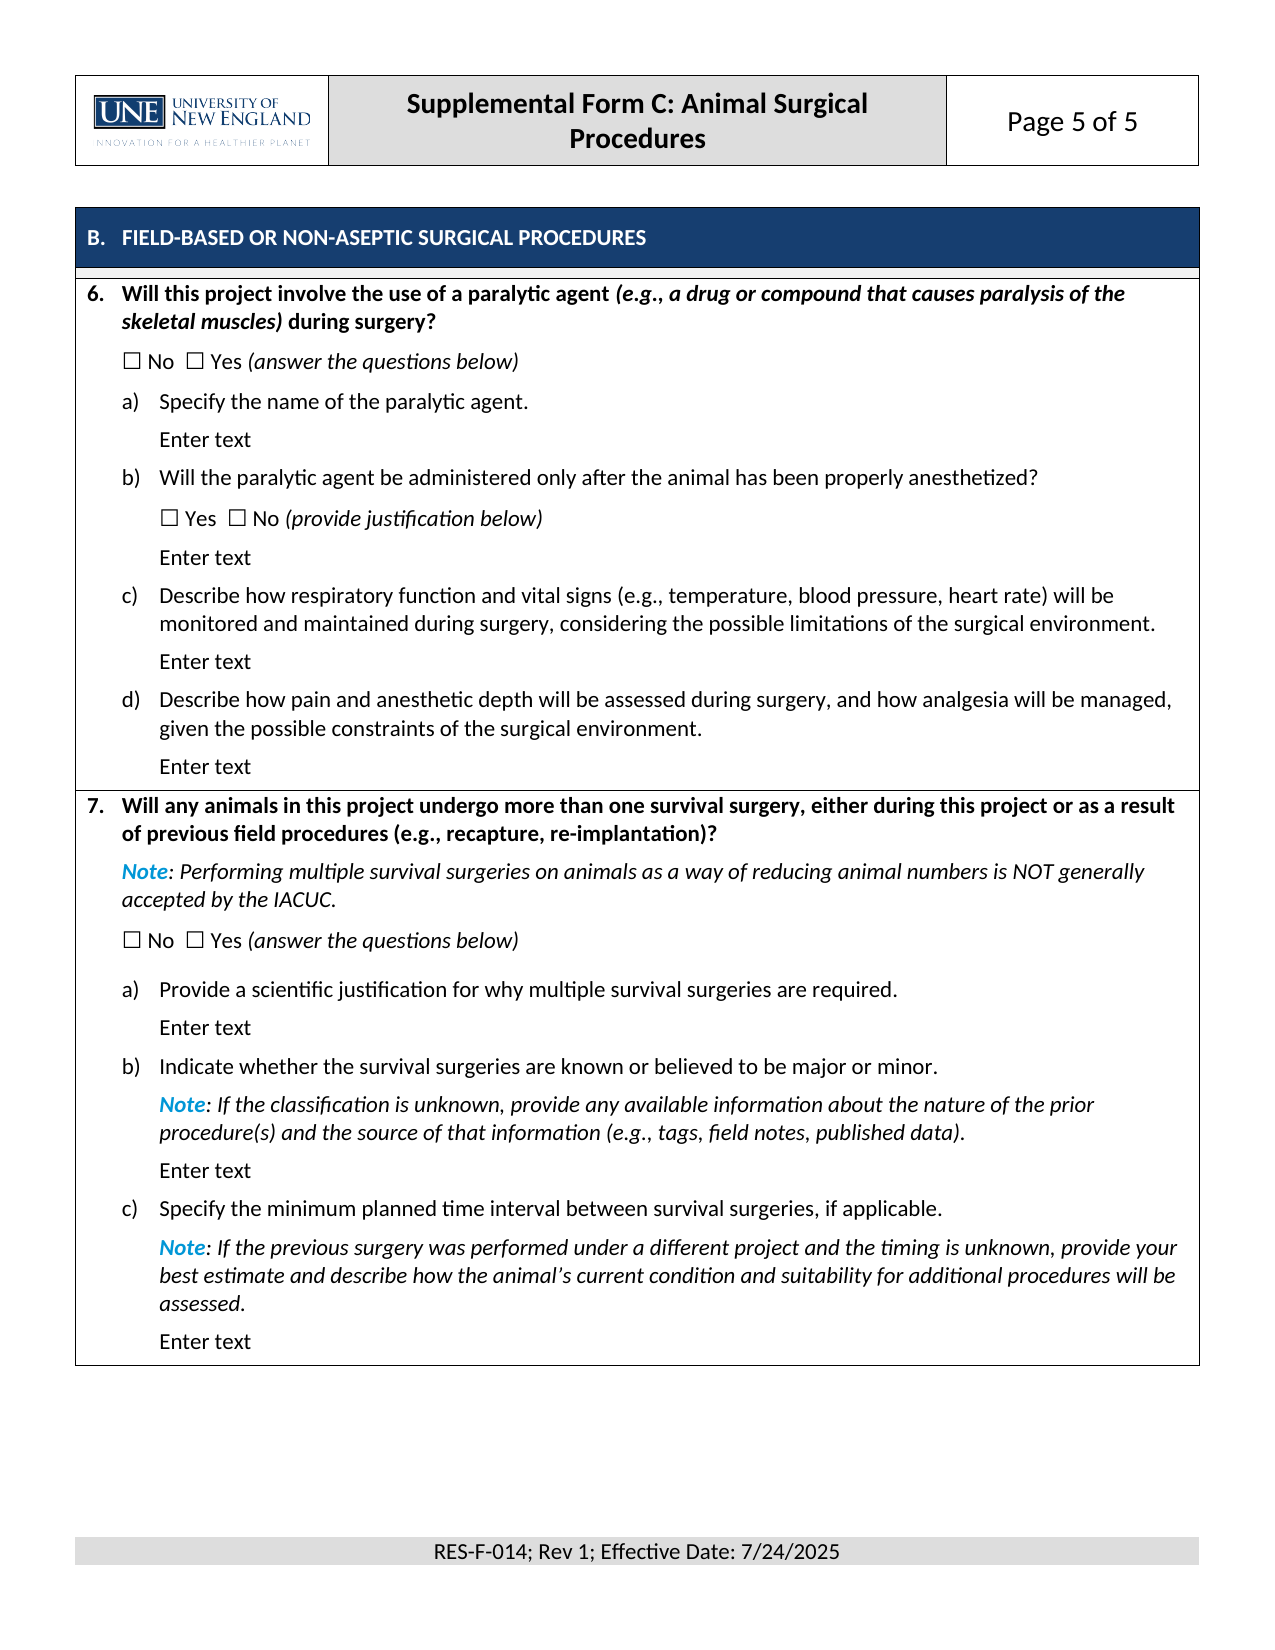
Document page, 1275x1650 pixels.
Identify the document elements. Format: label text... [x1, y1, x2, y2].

table_cell Will this project involve the use of a paralytic agent (e.g., a drug or compound that causes paralysis of the skeletal muscles) during surgery? No Yes (answer the questions below) Specify the name of the paralytic agent. Will the paralytic agent be administered only after the animal has been properly anesthetized? Yes No (provide justification below) Describe how respiratory function and vital signs (e.g., temperature, blood pressure, heart rate) will be monitored and maintained during surgery, considering the possible limitations of the surgical environment. Describe how pain and anesthetic depth will be assessed during surgery, and how analgesia will be managed, given the possible constraints of the surgical environment. [76, 279, 1199, 790]
picture [93, 95, 310, 146]
table_header FIELD-BASED OR NON-ASEPTIC SURGICAL PROCEDURES [76, 208, 1199, 267]
table_cell Will any animals in this project undergo more than one survival surgery, either during this project or as a result of previous field procedures (e.g., recapture, re-implantation)? Note: Performing multiple survival surgeries on animals as a way of reducing animal numbers is NOT generally accepted by the IACUC. No Yes (answer the questions below) Provide a scientific justification for why multiple survival surgeries are required. Indicate whether the survival surgeries are known or believed to be major or minor. Note: If the classification is unknown, provide any available information about the nature of the prior procedure(s) and the source of that information (e.g., tags, field notes, published data). Specify the minimum planned time interval between survival surgeries, if applicable. Note: If the previous surgery was performed under a different project and the timing is unknown, provide your best estimate and describe how the animal’s current condition and suitability for additional procedures will be assessed. [76, 791, 1199, 1365]
